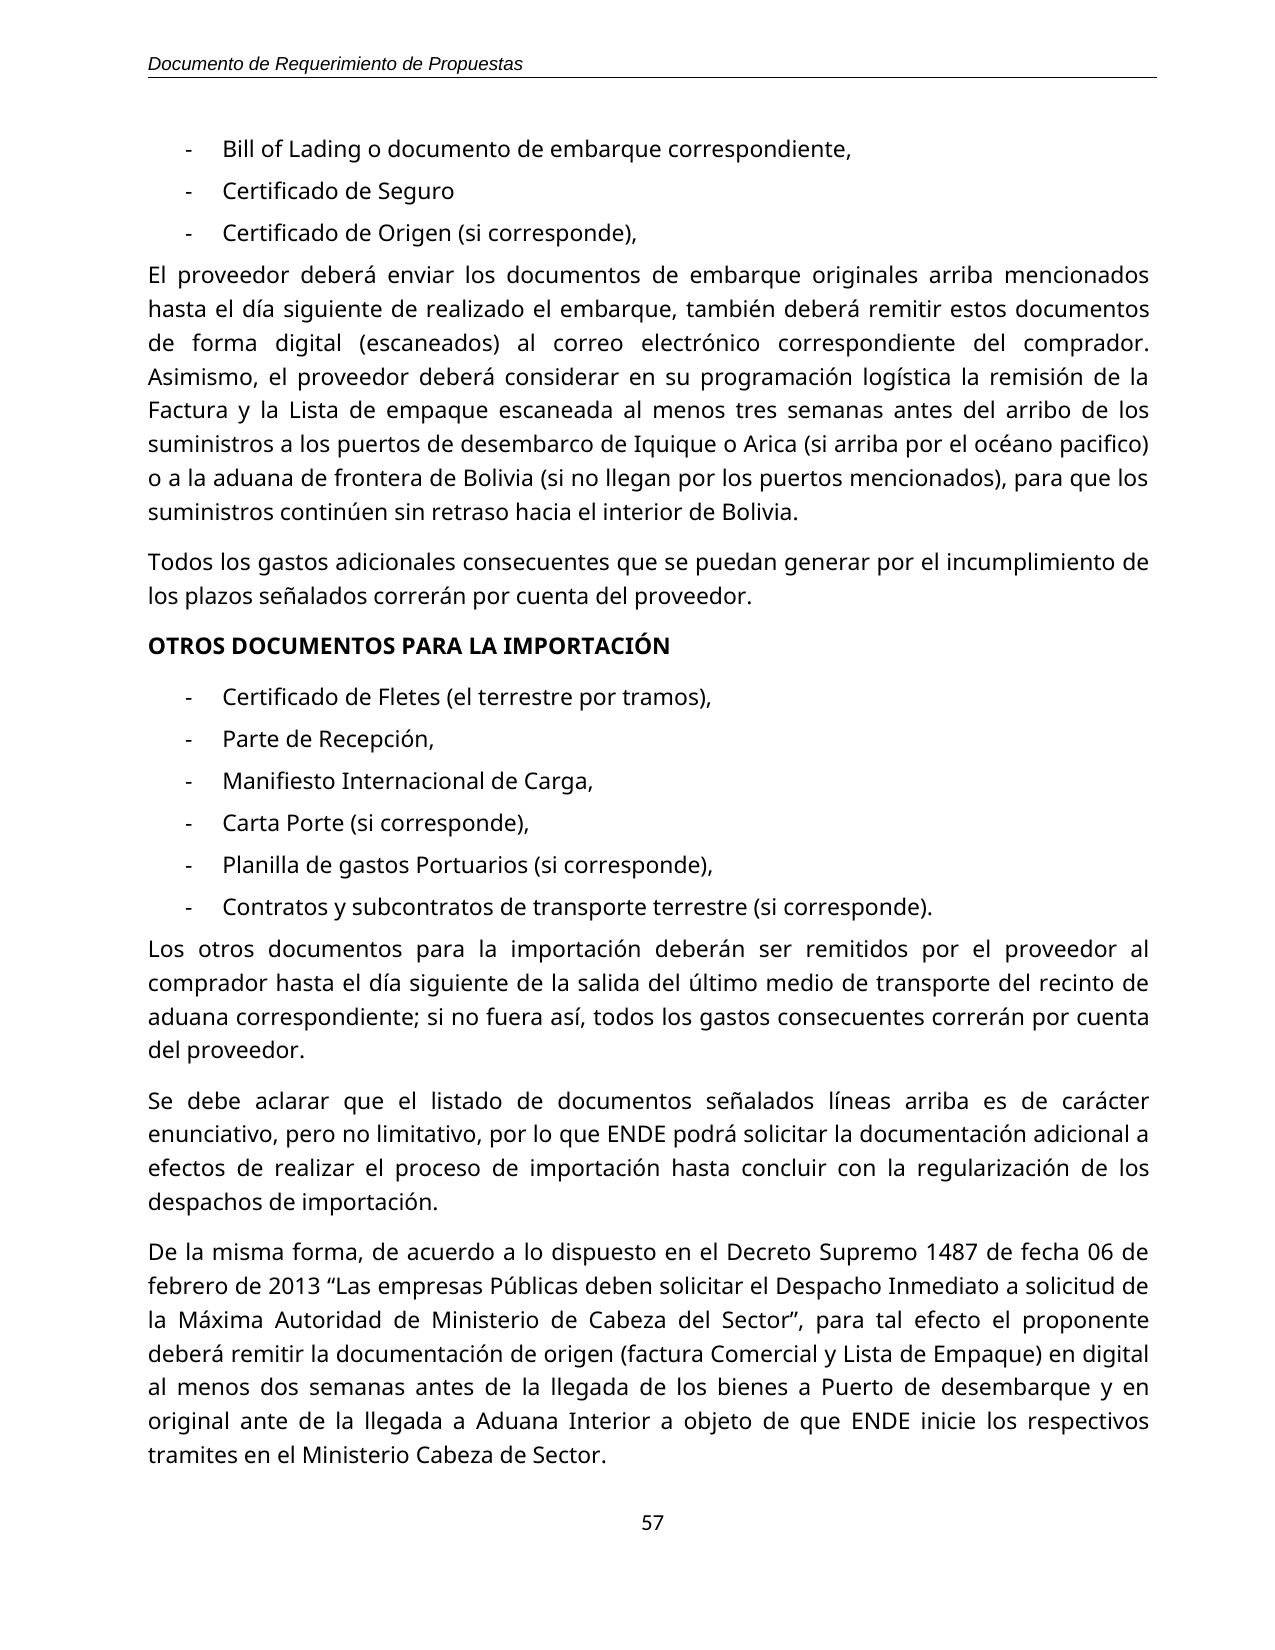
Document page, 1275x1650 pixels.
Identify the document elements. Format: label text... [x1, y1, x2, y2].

text Se debe aclarar que el listado de documentos señalados líneas arriba es de carácter enunciativo, pero no limitativo, por lo que ENDE podrá solicitar la documentación adicional a efectos de realizar el proceso de importación hasta concluir con la regularización de los despachos de importación. [148, 1084, 1151, 1217]
list Carta Porte (si corresponde), [185, 807, 1151, 838]
list Parte de Recepción, [185, 722, 1151, 754]
text Todos los gastos adicionales consecuentes que se puedan generar por el incumplimiento de los plazos señalados correrán por cuenta del proveedor. [148, 546, 1151, 611]
text Los otros documentos para la importación deberán ser remitidos por el proveedor al comprador hasta el día siguiente de la salida del último medio de transporte del recinto de aduana correspondiente; si no fuera así, todos los gastos consecuentes correrán por cuenta del proveedor. [148, 933, 1151, 1065]
list Bill of Lading o documento de embarque correspondiente, [185, 133, 1151, 164]
list Certificado de Fletes (el terrestre por tramos), [185, 680, 1151, 712]
text De la misma forma, de acuerdo a lo dispuesto en el Decreto Supremo 1487 de fecha 06 de febrero de 2013 “Las empresas Públicas deben solicitar el Despacho Inmediato a solicitud de la Máxima Autoridad de Ministerio de Cabeza del Sector”, para tal efecto el proponente deberá remitir la documentación de origen (factura Comercial y Lista de Empaque) en digital al menos dos semanas antes de la llegada de los bienes a Puerto de desembarque y en original ante de la llegada a Aduana Interior a objeto de que ENDE inicie los respectivos tramites en el Ministerio Cabeza de Sector. [148, 1236, 1151, 1470]
list Certificado de Origen (si corresponde), [185, 217, 1151, 248]
list Planilla de gastos Portuarios (si corresponde), [185, 849, 1151, 880]
text OTROS DOCUMENTOS PARA LA IMPORTACIÓN [148, 630, 1151, 661]
text El proveedor deberá enviar los documentos de embarque originales arriba mencionados hasta el día siguiente de realizado el embarque, también deberá remitir estos documentos de forma digital (escaneados) al correo electrónico correspondiente del comprador. Asimismo, el proveedor deberá considerar en su programación logística la remisión de la Factura y la Lista de empaque escaneada al menos tres semanas antes del arribo de los suministros a los puertos de desembarco de Iquique o Arica (si arriba por el océano pacifico) o a la aduana de frontera de Bolivia (si no llegan por los puertos mencionados), para que los suministros continúen sin retraso hacia el interior de Bolivia. [148, 259, 1151, 527]
list Certificado de Seguro [185, 175, 1151, 206]
list Manifiesto Internacional de Carga, [185, 764, 1151, 796]
list Contratos y subcontratos de transporte terrestre (si corresponde). [185, 891, 1151, 922]
